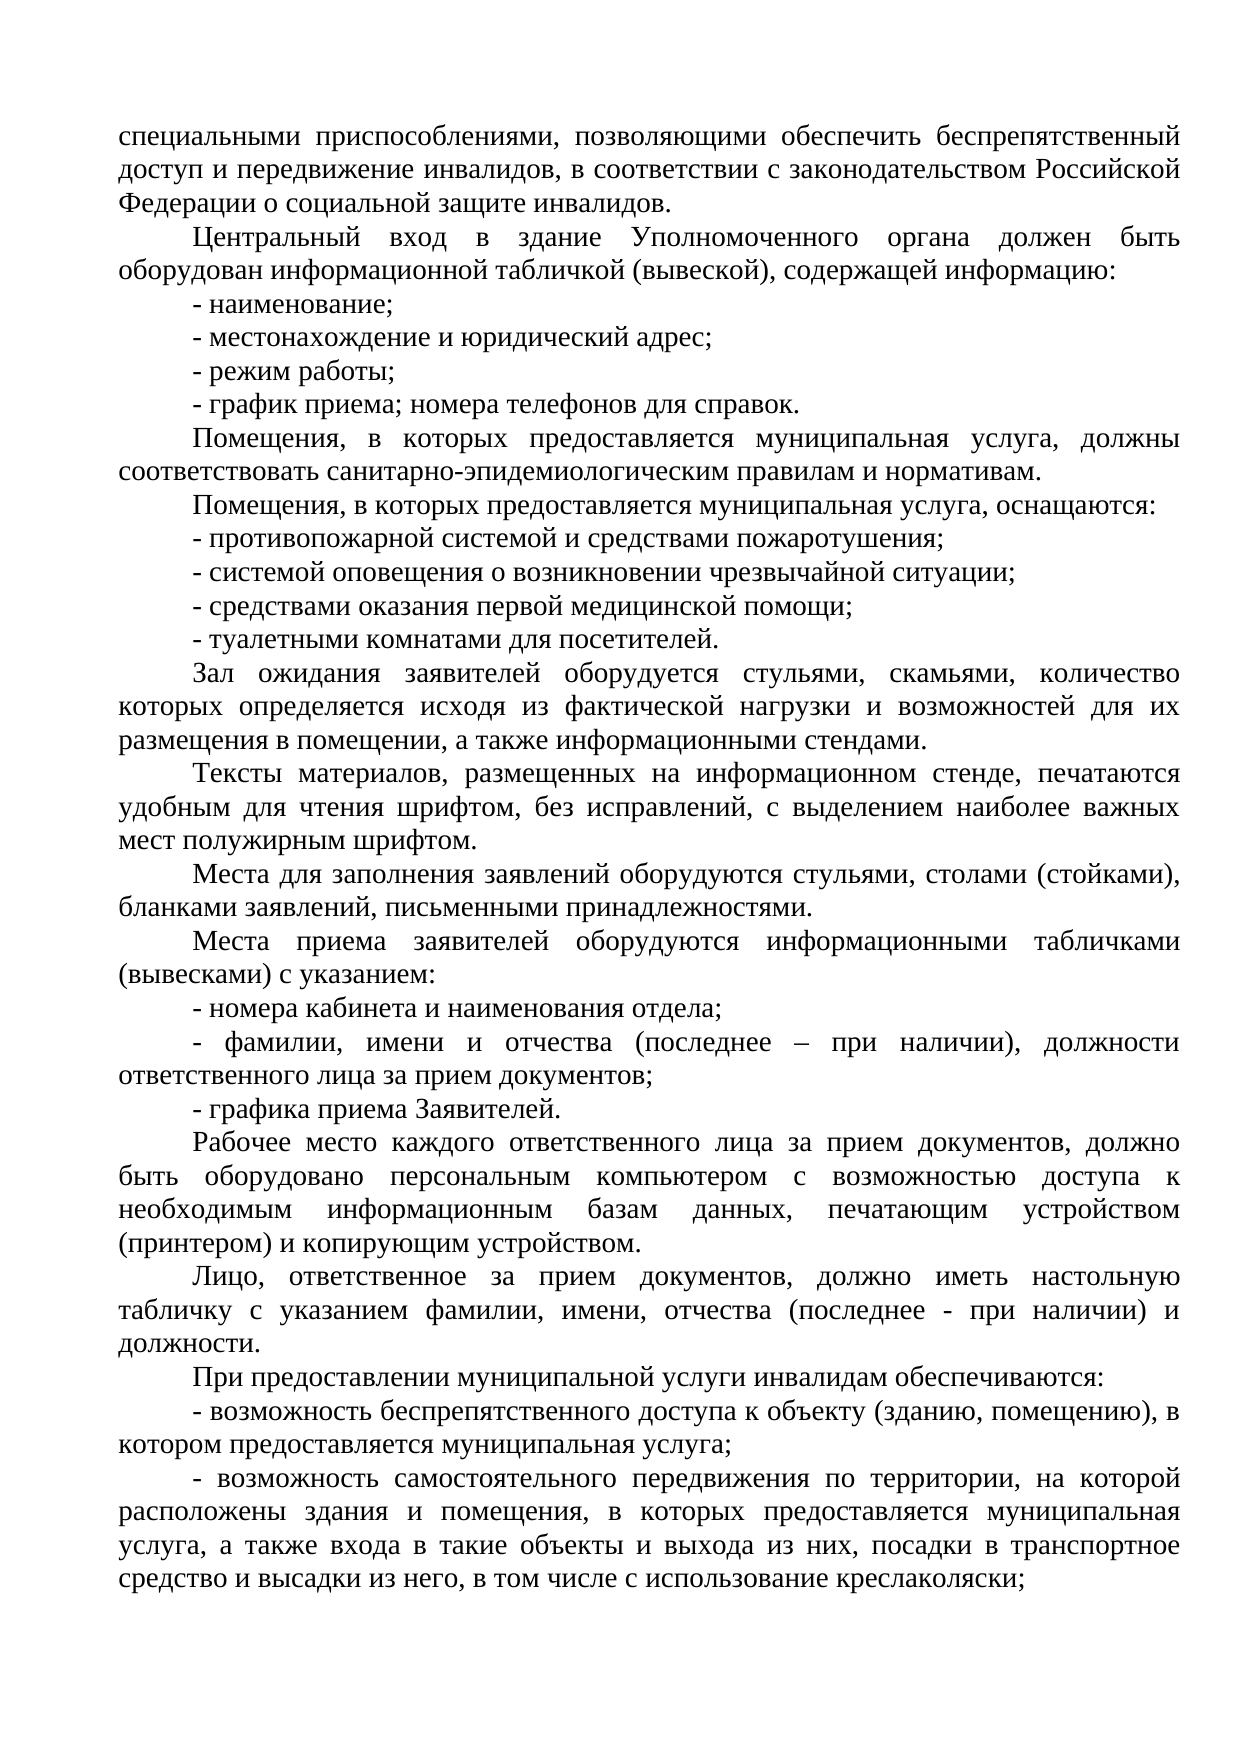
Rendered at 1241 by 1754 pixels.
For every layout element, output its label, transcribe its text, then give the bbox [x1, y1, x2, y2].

text - наименование; [118, 286, 1181, 319]
text - графика приема Заявителей. [118, 1091, 1181, 1124]
text - режим работы; [118, 353, 1181, 386]
text - номера кабинета и наименования отдела; [118, 990, 1181, 1024]
text - график приема; номера телефонов для справок. [118, 386, 1181, 420]
text - фамилии, имени и отчества (последнее – при наличии), должности ответственного лица за прием документов; [118, 1024, 1181, 1091]
text Лицо, ответственное за прием документов, должно иметь настольную табличку с указанием фамилии, имени, отчества (последнее - при наличии) и должности. [118, 1258, 1181, 1359]
text Помещения, в которых предоставляется муниципальная услуга, должны соответствовать санитарно-эпидемиологическим правилам и нормативам. [118, 420, 1181, 487]
text Места приема заявителей оборудуются информационными табличками (вывесками) с указанием: [118, 923, 1181, 990]
text Центральный вход в здание Уполномоченного органа должен быть оборудован информационной табличкой (вывеской), содержащей информацию: [118, 219, 1181, 286]
text - местонахождение и юридический адрес; [118, 319, 1181, 353]
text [118, 118, 1181, 219]
text - возможность самостоятельного передвижения по территории, на которой расположены здания и помещения, в которых предоставляется муниципальная услуга, а также входа в такие объекты и выхода из них, посадки в транспортное средство и высадки из него, в том числе с использование креслаколяски; [118, 1460, 1181, 1594]
text Рабочее место каждого ответственного лица за прием документов, должно быть оборудовано персональным компьютером с возможностью доступа к необходимым информационным базам данных, печатающим устройством (принтером) и копирующим устройством. [118, 1124, 1181, 1258]
text При предоставлении муниципальной услуги инвалидам обеспечиваются: [118, 1359, 1181, 1393]
text Места для заполнения заявлений оборудуются стульями, столами (стойками), бланками заявлений, письменными принадлежностями. [118, 856, 1181, 923]
text - системой оповещения о возникновении чрезвычайной ситуации; [118, 554, 1181, 588]
text Зал ожидания заявителей оборудуется стульями, скамьями, количество которых определяется исходя из фактической нагрузки и возможностей для их размещения в помещении, а также информационными стендами. [118, 655, 1181, 755]
text Тексты материалов, размещенных на информационном стенде, печатаются удобным для чтения шрифтом, без исправлений, с выделением наиболее важных мест полужирным шрифтом. [118, 755, 1181, 856]
text - туалетными комнатами для посетителей. [118, 621, 1181, 655]
text - средствами оказания первой медицинской помощи; [118, 588, 1181, 621]
text - противопожарной системой и средствами пожаротушения; [118, 521, 1181, 554]
text Помещения, в которых предоставляется муниципальная услуга, оснащаются: [118, 487, 1181, 521]
text - возможность беспрепятственного доступа к объекту (зданию, помещению), в котором предоставляется муниципальная услуга; [118, 1393, 1181, 1460]
